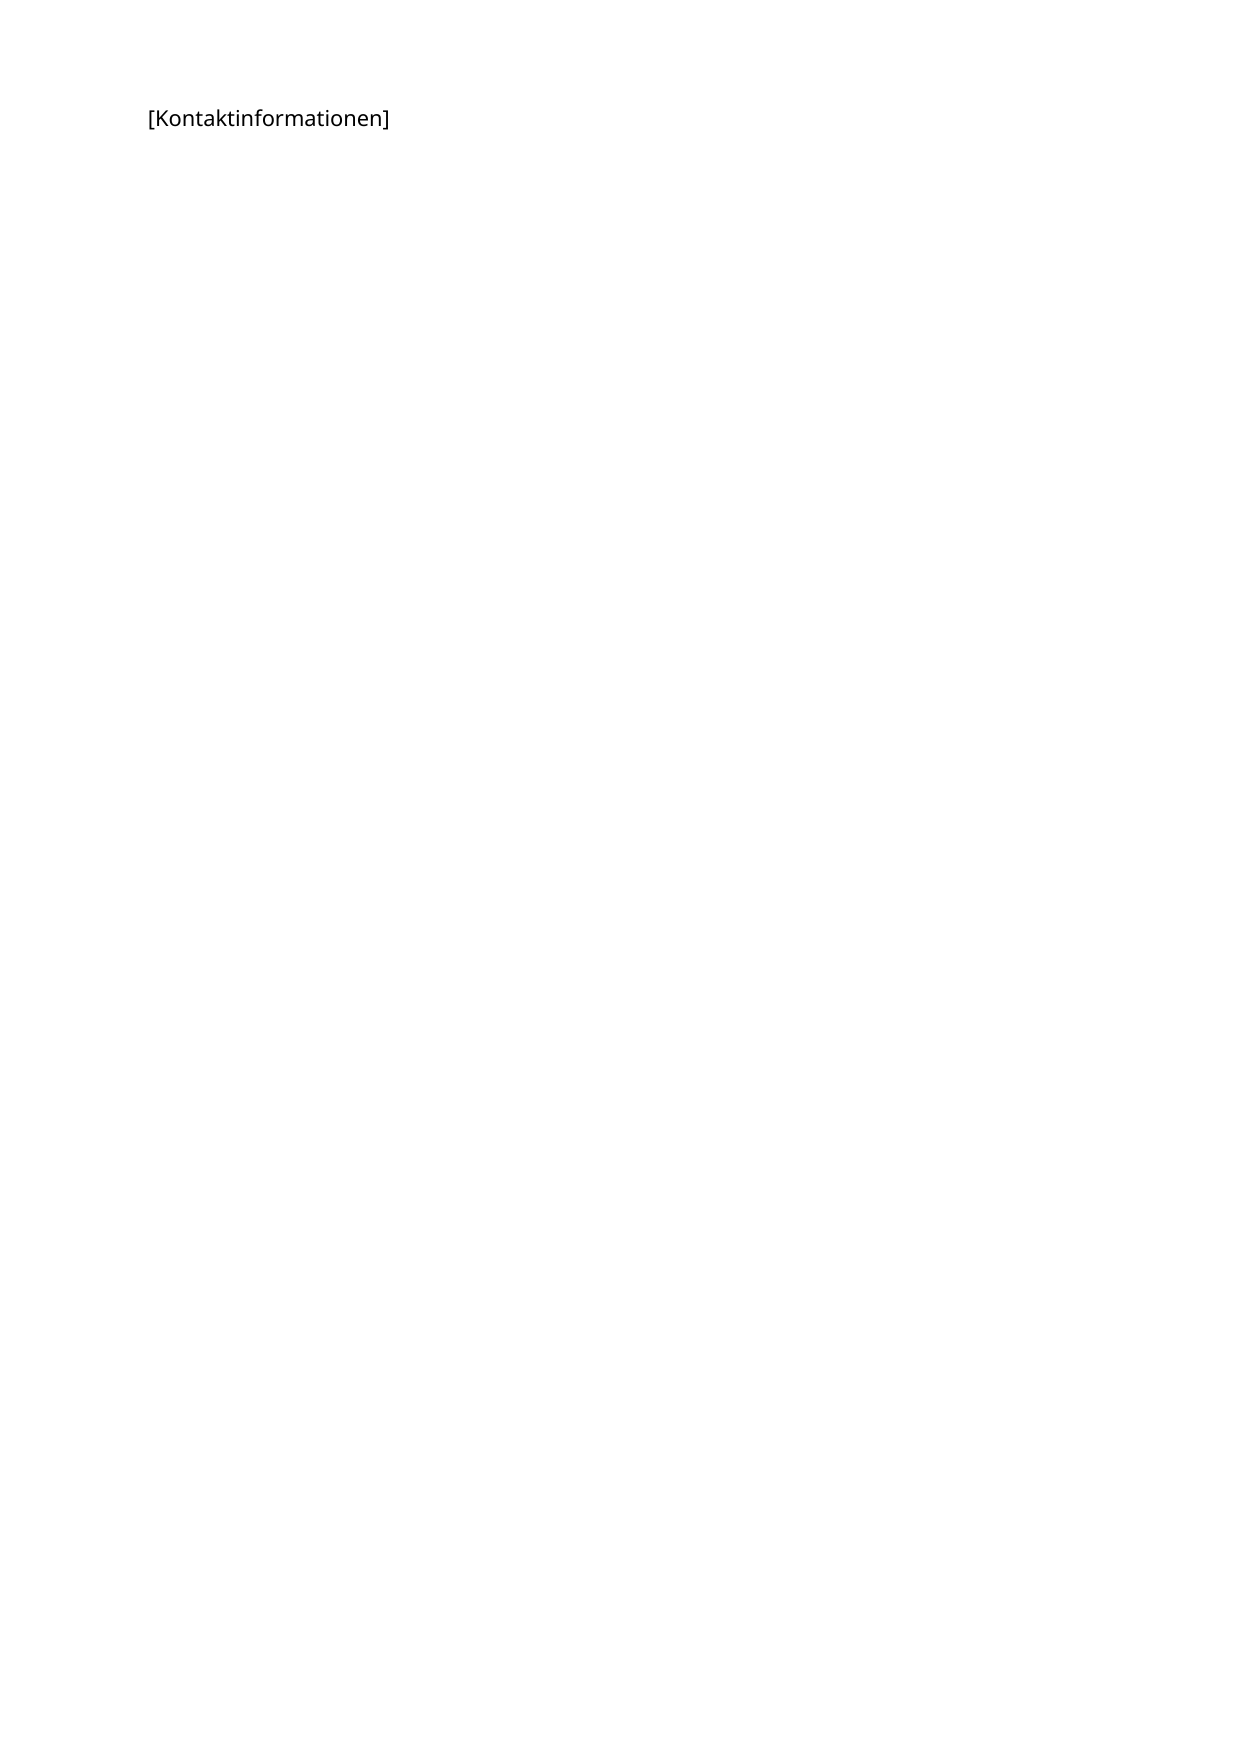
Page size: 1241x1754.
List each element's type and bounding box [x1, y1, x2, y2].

text [148, 103, 1093, 167]
